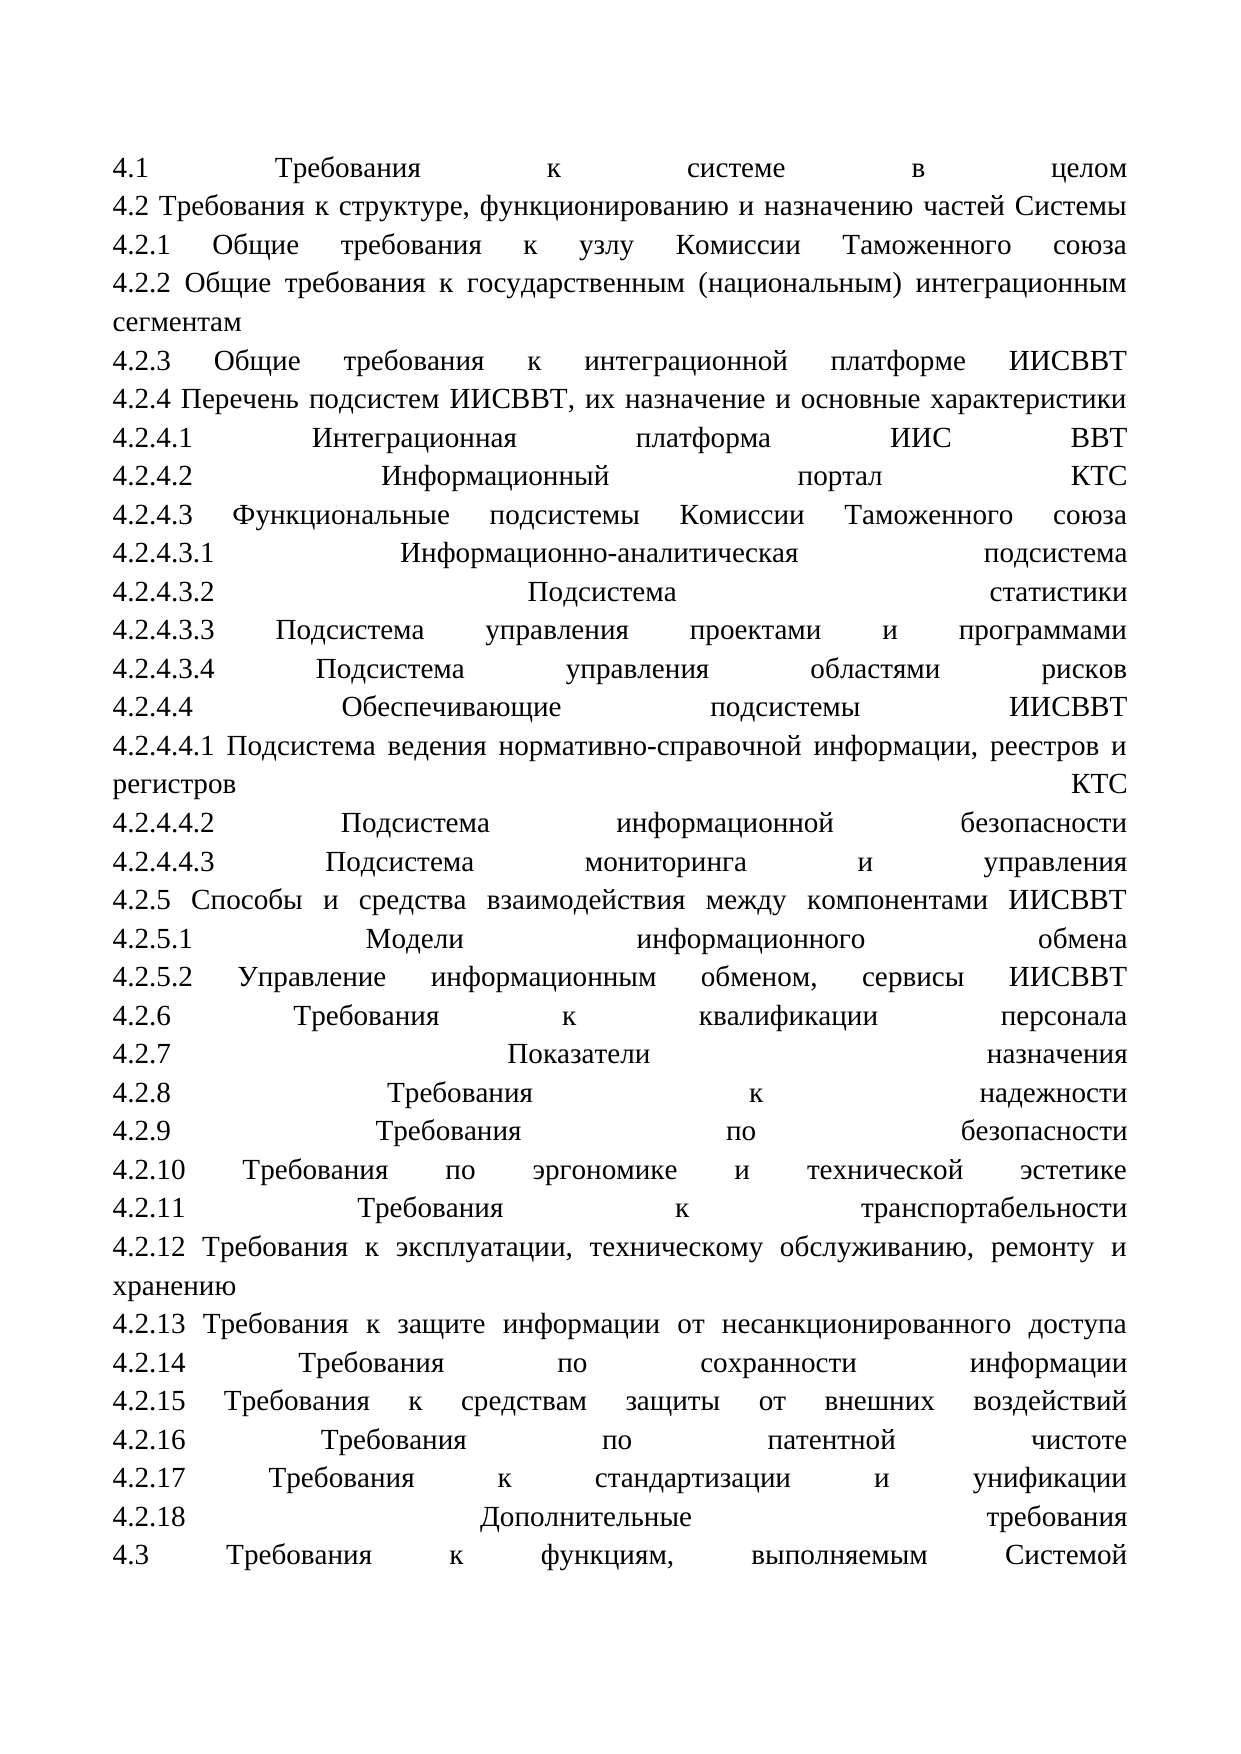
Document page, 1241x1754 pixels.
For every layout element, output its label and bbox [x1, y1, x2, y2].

text [112, 150, 1128, 1571]
